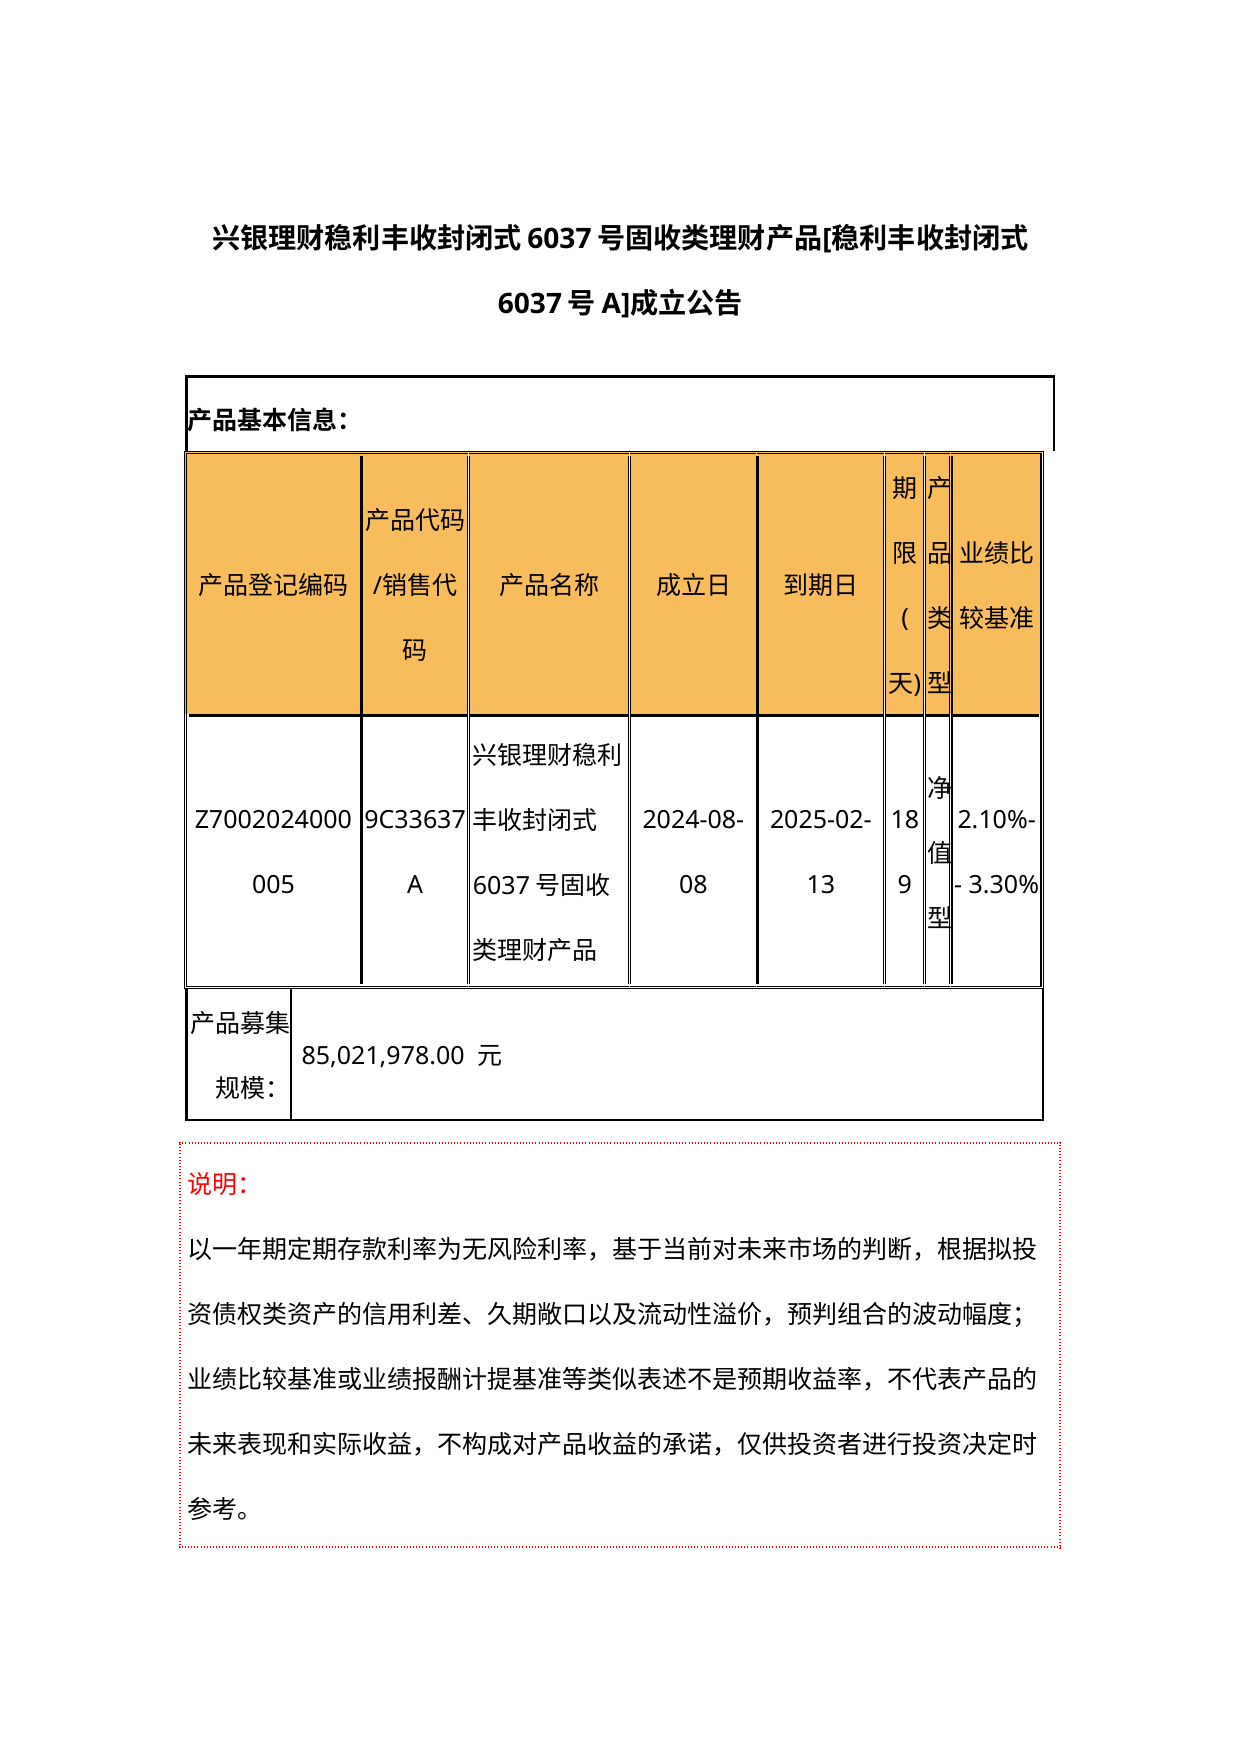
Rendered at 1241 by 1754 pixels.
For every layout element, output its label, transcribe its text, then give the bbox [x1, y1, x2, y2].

subtitle 兴银理财稳利丰收封闭式6037号固收类理财产品[稳利丰收封闭式6037号A]成立公告 [187, 204, 1053, 334]
table_header 期限(天) [885, 454, 924, 714]
table_header 成立日 [630, 452, 757, 714]
text 说明： 以一年期定期存款利率为无风险利率，基于当前对未来市场的判断，根据拟投资债权类资产的信用利差、久期敞口以及流动性溢价，预判组合的波动幅度；业绩比较基准或业绩报酬计提基准等类似表述不是预期收益率，不代表产品的未来表现和实际收益，不构成对产品收益的承诺，仅供投资者进行投资决定时参考。 [179, 1142, 1061, 1548]
text 产品基本信息： [188, 378, 1053, 451]
table_cell 2025-02-13 [757, 717, 884, 986]
table_header 产品代码/销售代码 [361, 454, 468, 714]
table_header 业绩比较基准 [951, 454, 1040, 714]
table_cell 189 [885, 717, 924, 986]
table_cell Z7002024000005 [187, 714, 361, 986]
table_cell 9C33637A [361, 717, 468, 986]
table_header 85,021,978.00 元 [292, 989, 1042, 1119]
table_header 产品募集规模： [188, 989, 290, 1119]
table_header 产品类型 [925, 452, 951, 714]
table_cell 净值型 [925, 717, 951, 986]
table_cell 2024-08-08 [630, 717, 757, 986]
table_header 产品名称 [469, 454, 629, 714]
table_cell 兴银理财稳利丰收封闭式6037号固收类理财产品 [469, 717, 629, 986]
table_header 产品登记编码 [187, 454, 361, 714]
table_cell 2.10%-- 3.30% [951, 714, 1040, 986]
table_header 到期日 [757, 454, 884, 714]
